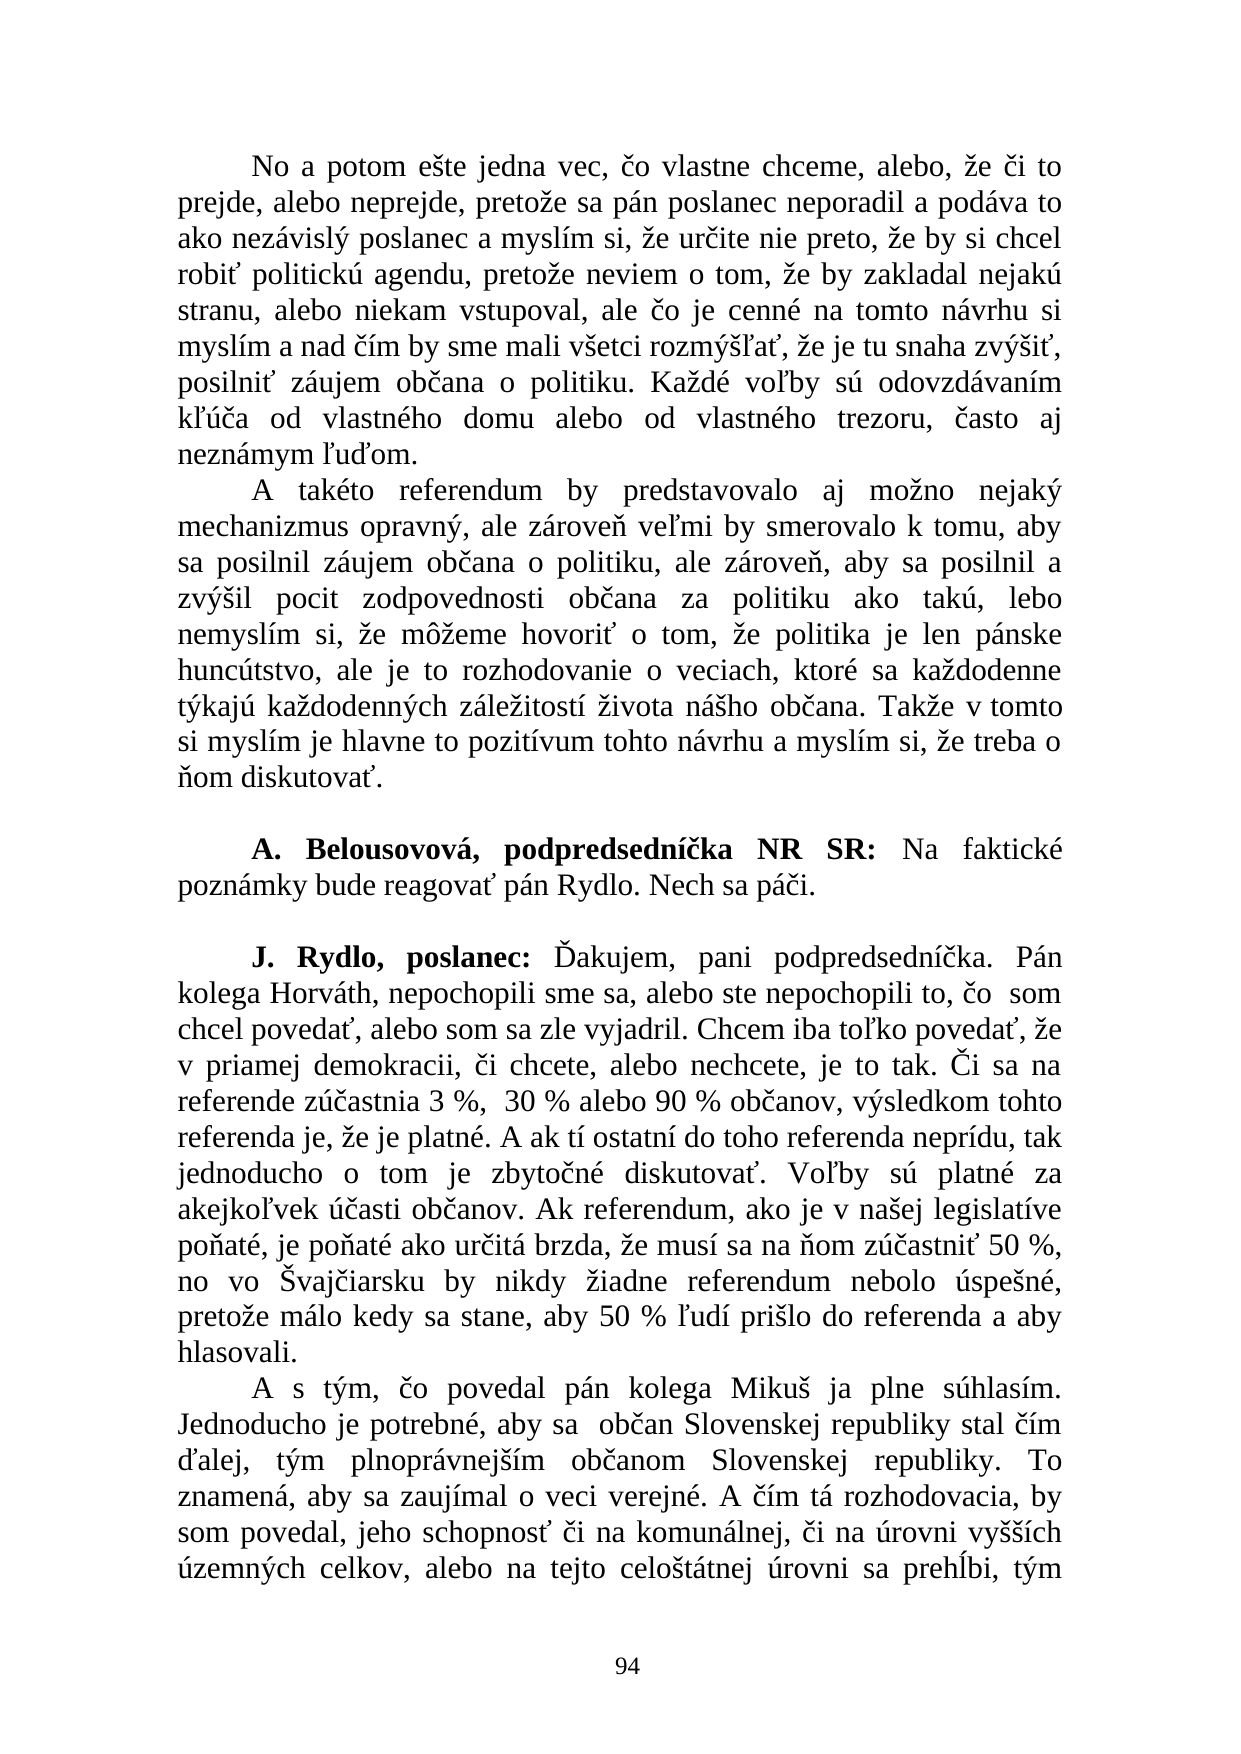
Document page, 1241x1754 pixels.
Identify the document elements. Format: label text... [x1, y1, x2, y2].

text J. Rydlo, poslanec: Ďakujem, pani podpredsedníčka. Pán kolega Horváth, nepochopili sme sa, alebo ste nepochopili to, čo som chcel povedať, alebo som sa zle vyjadril. Chcem iba toľko povedať, že v priamej demokracii, či chcete, alebo nechcete, je to tak. Či sa na referende zúčastnia 3 %, 30 % alebo 90 % občanov, výsledkom tohto referenda je, že je platné. A ak tí ostatní do toho referenda neprídu, tak jednoducho o tom je zbytočné diskutovať. Voľby sú platné za akejkoľvek účasti občanov. Ak referendum, ako je v našej legislatíve poňaté, je poňaté ako určitá brzda, že musí sa na ňom zúčastniť 50 %, no vo Švajčiarsku by nikdy žiadne referendum nebolo úspešné, pretože málo kedy sa stane, aby 50 % ľudí prišlo do referenda a aby hlasovali. [177, 938, 1063, 1369]
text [177, 1369, 1063, 1585]
text A takéto referendum by predstavovalo aj možno nejaký mechanizmus opravný, ale zároveň veľmi by smerovalo k tomu, aby sa posilnil záujem občana o politiku, ale zároveň, aby sa posilnil a zvýšil pocit zodpovednosti občana za politiku ako takú, lebo nemyslím si, že môžeme hovoriť o tom, že politika je len pánske huncútstvo, ale je to rozhodovanie o veciach, ktoré sa každodenne týkajú každodenných záležitostí života nášho občana. Takže v tomto si myslím je hlavne to pozitívum tohto návrhu a myslím si, že treba o ňom diskutovať. [177, 471, 1063, 794]
text No a potom ešte jedna vec, čo vlastne chceme, alebo, že či to prejde, alebo neprejde, pretože sa pán poslanec neporadil a podáva to ako nezávislý poslanec a myslím si, že určite nie preto, že by si chcel robiť politickú agendu, pretože neviem o tom, že by zakladal nejakú stranu, alebo niekam vstupoval, ale čo je cenné na tomto návrhu si myslím a nad čím by sme mali všetci rozmýšľať, že je tu snaha zvýšiť, posilniť záujem občana o politiku. Každé voľby sú odovzdávaním kľúča od vlastného domu alebo od vlastného trezoru, často aj neznámym ľuďom. [177, 148, 1063, 471]
text A. Belousovová, podpredsedníčka NR SR: Na faktické poznámky bude reagovať pán Rydlo. Nech sa páči. [177, 831, 1063, 902]
